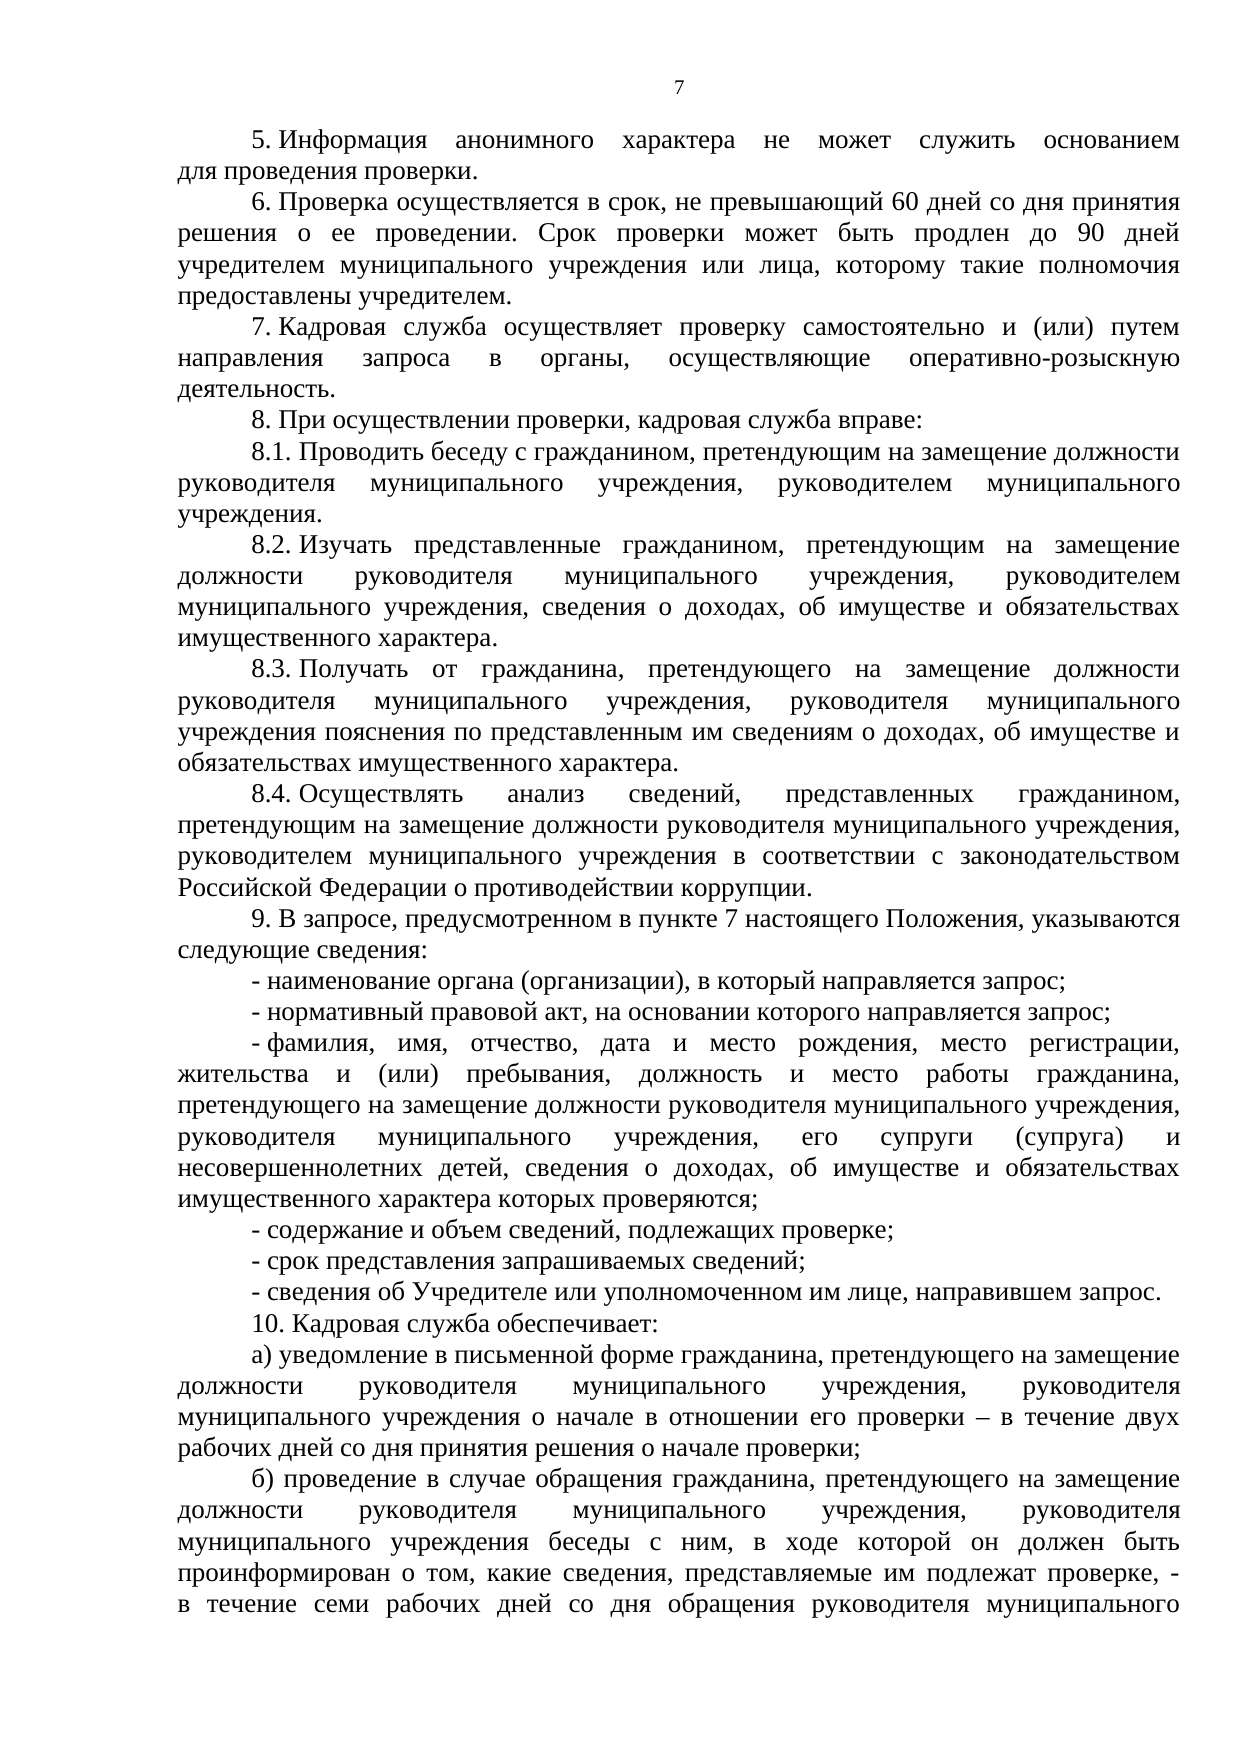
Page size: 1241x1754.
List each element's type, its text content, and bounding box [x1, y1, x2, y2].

text 5. Информация анонимного характера не может служить основанием для проведения проверки. [177, 123, 1181, 185]
text - содержание и объем сведений, подлежащих проверке; [177, 1213, 1181, 1244]
text 9. В запросе, предусмотренном в пункте 7 настоящего Положения, указываются следующие сведения: [177, 902, 1181, 964]
text 8.1. Проводить беседу с гражданином, претендующим на замещение должности руководителя муниципального учреждения, руководителем муниципального учреждения. [177, 434, 1181, 528]
text 10. Кадровая служба обеспечивает: [177, 1307, 1181, 1338]
text 6. Проверка осуществляется в срок, не превышающий 60 дней со дня принятия решения о ее проведении. Срок проверки может быть продлен до 90 дней учредителем муниципального учреждения или лица, которому такие полномочия предоставлены учредителем. [177, 185, 1181, 310]
text - наименование органа (организации), в который направляется запрос; [177, 964, 1181, 995]
text 8.4. Осуществлять анализ сведений, представленных гражданином, претендующим на замещение должности руководителя муниципального учреждения, руководителем муниципального учреждения в соответствии с законодательством Российской Федерации о противодействии коррупции. [177, 777, 1181, 902]
text а) уведомление в письменной форме гражданина, претендующего на замещение должности руководителя муниципального учреждения, руководителя муниципального учреждения о начале в отношении его проверки – в течение двух рабочих дней со дня принятия решения о начале проверки; [177, 1338, 1181, 1462]
text 7. Кадровая служба осуществляет проверку самостоятельно и (или) путем направления запроса в органы, осуществляющие оперативно-розыскную деятельность. [177, 310, 1181, 403]
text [177, 1462, 1181, 1618]
text - нормативный правовой акт, на основании которого направляется запрос; [177, 995, 1181, 1026]
text 8.3. Получать от гражданина, претендующего на замещение должности руководителя муниципального учреждения, руководителя муниципального учреждения пояснения по представленным им сведениям о доходах, об имуществе и обязательствах имущественного характера. [177, 653, 1181, 777]
text - сведения об Учредителе или уполномоченном им лице, направившем запрос. [177, 1276, 1181, 1307]
text 8. При осуществлении проверки, кадровая служба вправе: [177, 403, 1181, 434]
text 8.2. Изучать представленные гражданином, претендующим на замещение должности руководителя муниципального учреждения, руководителем муниципального учреждения, сведения о доходах, об имуществе и обязательствах имущественного характера. [177, 528, 1181, 653]
text - фамилия, имя, отчество, дата и место рождения, место регистрации, жительства и (или) пребывания, должность и место работы гражданина, претендующего на замещение должности руководителя муниципального учреждения, руководителя муниципального учреждения, его супруги (супруга) и несовершеннолетних детей, сведения о доходах, об имуществе и обязательствах имущественного характера которых проверяются; [177, 1026, 1181, 1213]
text - срок представления запрашиваемых сведений; [177, 1244, 1181, 1276]
